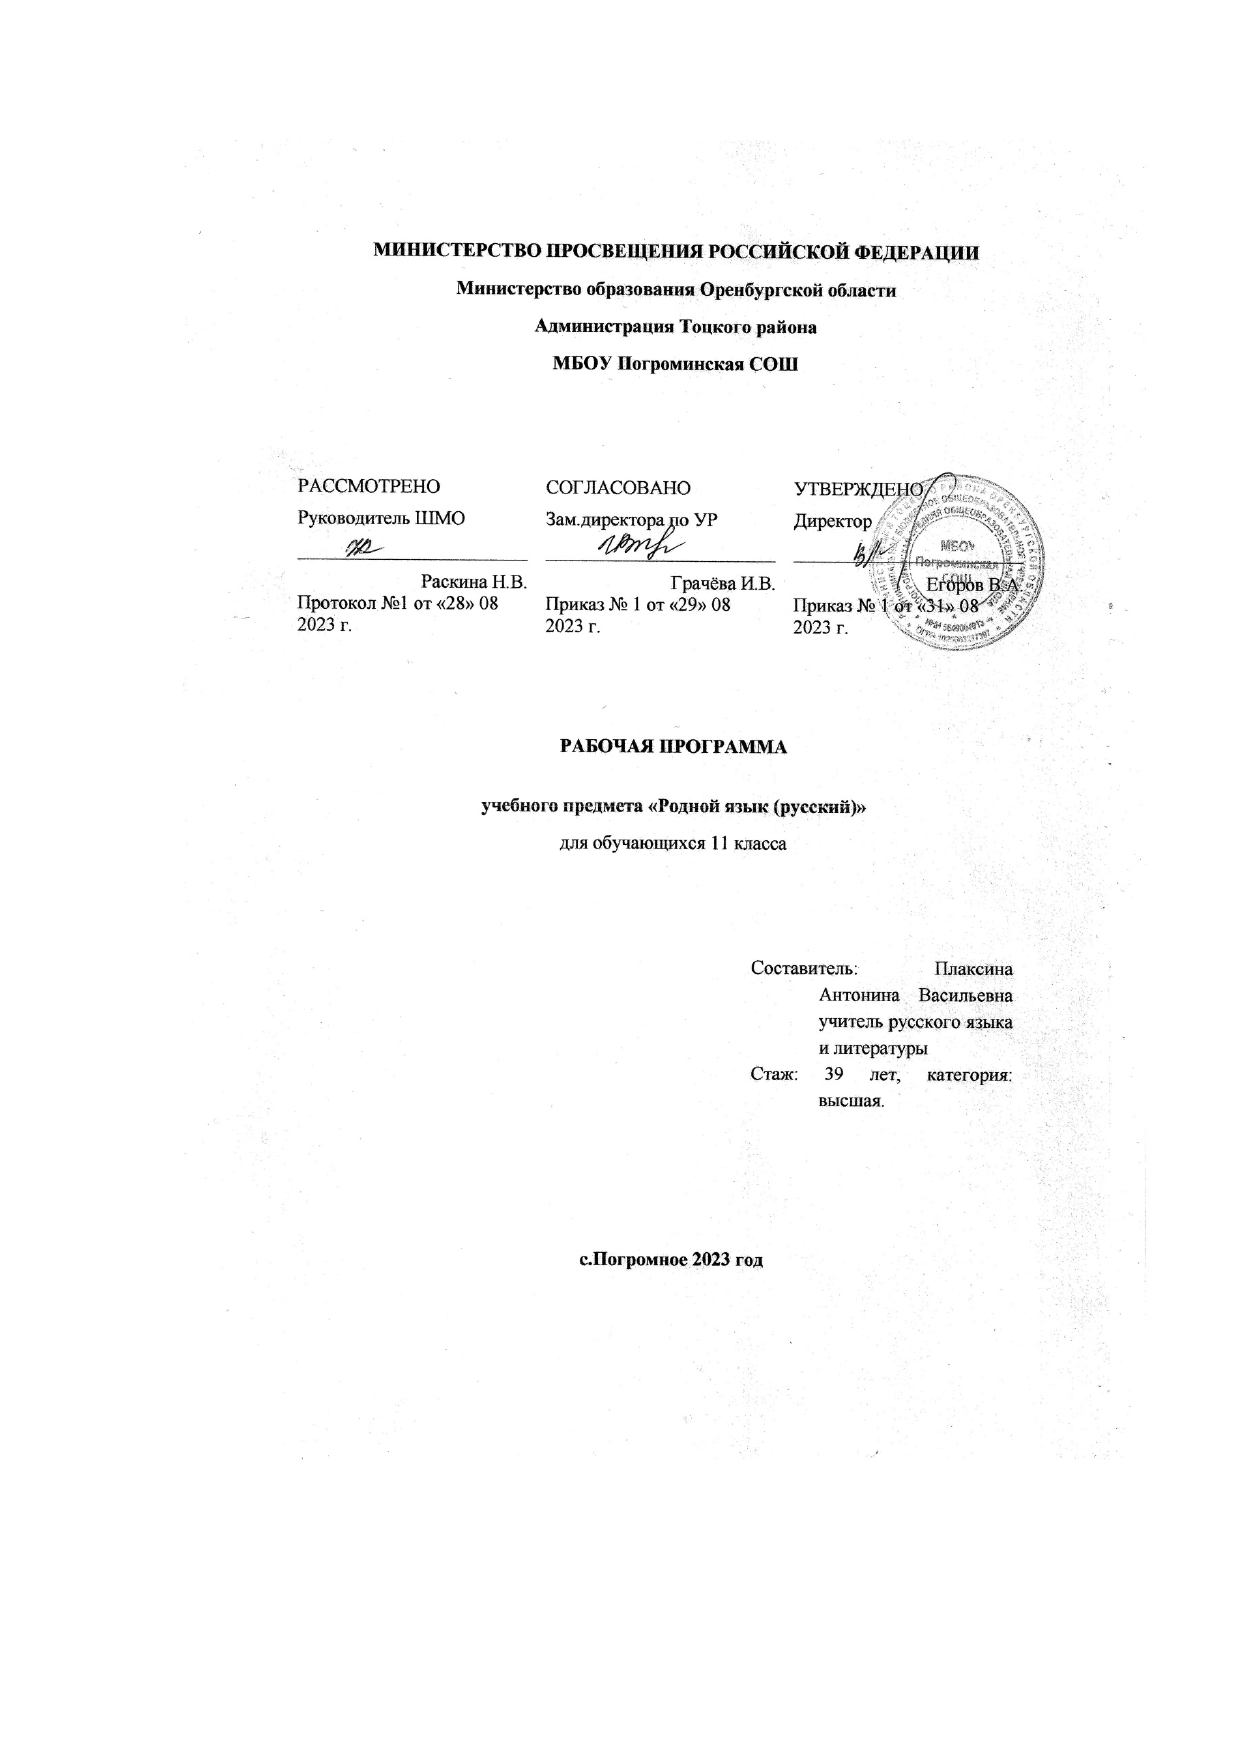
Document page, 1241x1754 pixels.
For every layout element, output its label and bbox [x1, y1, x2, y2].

picture [177, 118, 1152, 1460]
